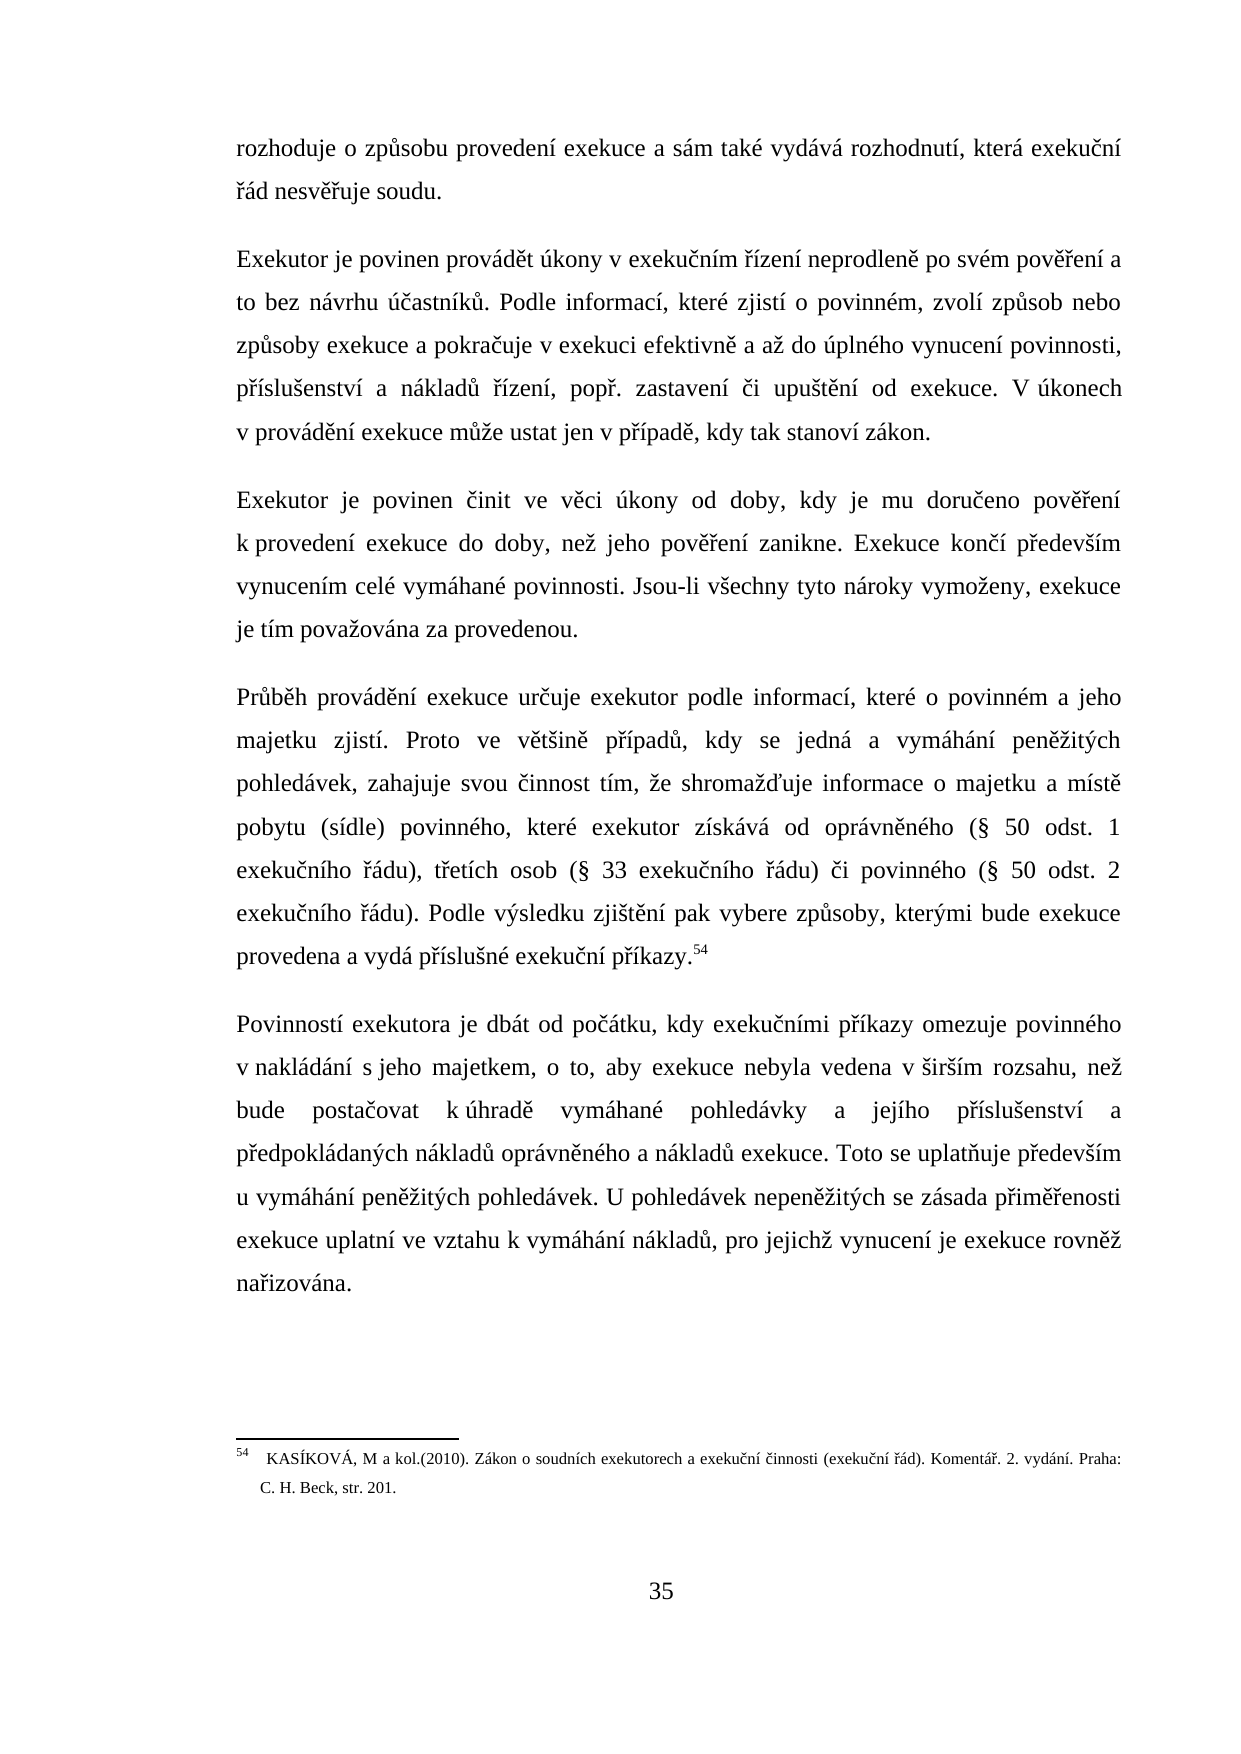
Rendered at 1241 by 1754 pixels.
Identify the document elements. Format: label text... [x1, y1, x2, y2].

text Průběh provádění exekuce určuje exekutor podle informací, které o povinném a jeho majetku zjistí. Proto ve většině případů, kdy se jedná a vymáhání peněžitých pohledávek, zahajuje svou činnost tím, že shromažďuje informace o majetku a místě pobytu (sídle) povinného, které exekutor získává od oprávněného (§ 50 odst. 1 exekučního řádu), třetích osob (§ 33 exekučního řádu) či povinného (§ 50 odst. 2 exekučního řádu). Podle výsledku zjištění pak vybere způsoby, kterými bude exekuce provedena a vydá příslušné exekuční příkazy. [236, 682, 1122, 970]
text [236, 133, 1122, 205]
text Exekutor je povinen provádět úkony v exekučním řízení neprodleně po svém pověření a to bez návrhu účastníků. Podle informací, které zjistí o povinném, zvolí způsob nebo způsoby exekuce a pokračuje v exekuci efektivně a až do úplného vynucení povinnosti, příslušenství a nákladů řízení, popř. zastavení či upuštění od exekuce. V úkonech v provádění exekuce může ustat jen v případě, kdy tak stanoví zákon. [236, 244, 1122, 445]
text Exekutor je povinen činit ve věci úkony od doby, kdy je mu doručeno pověření k provedení exekuce do doby, než jeho pověření zanikne. Exekuce končí především vynucením celé vymáhané povinnosti. Jsou-li všechny tyto nároky vymoženy, exekuce je tím považována za provedenou. [236, 485, 1122, 643]
text Povinností exekutora je dbát od počátku, kdy exekučními příkazy omezuje povinného v nakládání s jeho majetkem, o to, aby exekuce nebyla vedena v širším rozsahu, než bude postačovat k úhradě vymáhané pohledávky a jejího příslušenství a předpokládaných nákladů oprávněného a nákladů exekuce. Toto se uplatňuje především u vymáhání peněžitých pohledávek. U pohledávek nepeněžitých se zásada přiměřenosti exekuce uplatní ve vztahu k vymáhání nákladů, pro jejichž vynucení je exekuce rovněž nařizována. [236, 1009, 1122, 1297]
